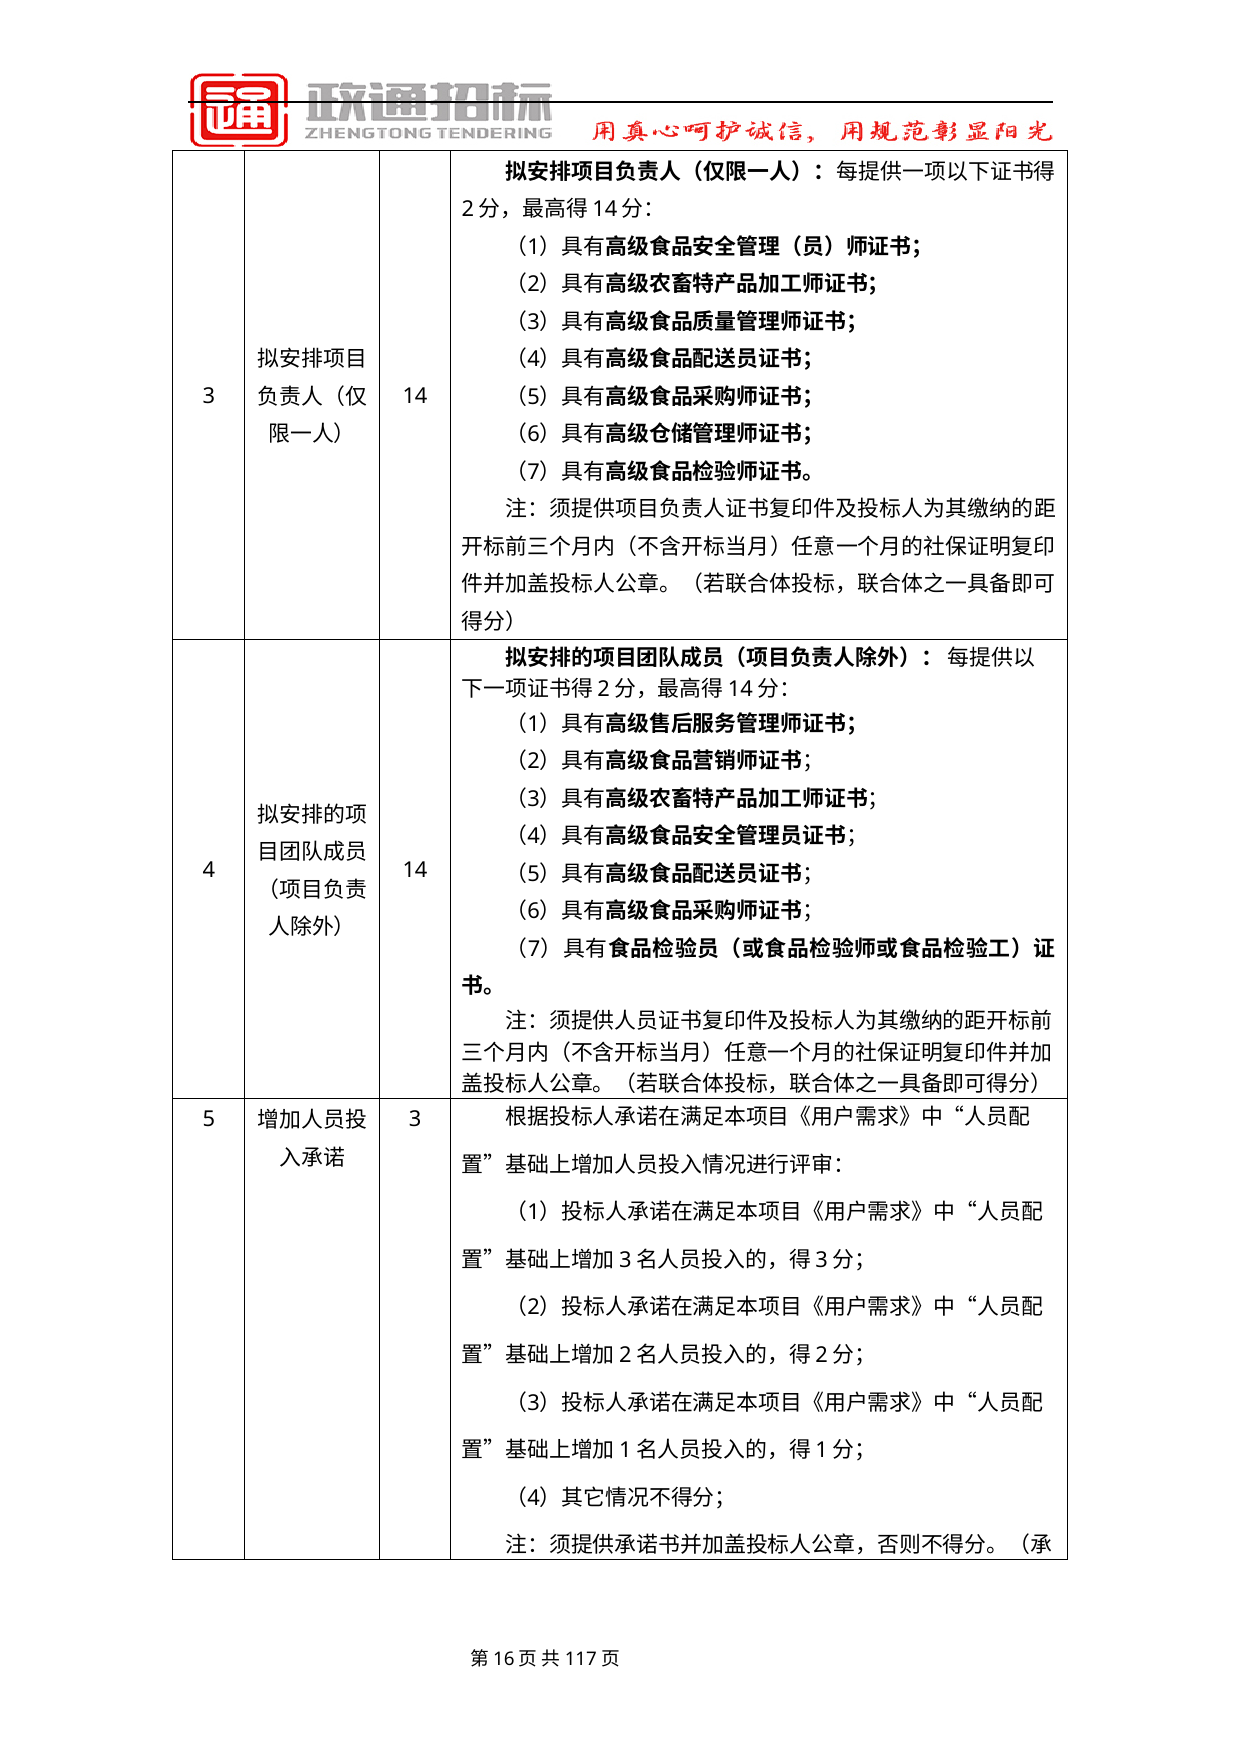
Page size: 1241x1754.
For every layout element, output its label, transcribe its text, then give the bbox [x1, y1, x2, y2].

picture [188, 103, 1053, 147]
table_cell 增加人员投入承诺 [245, 1099, 379, 1559]
table_cell 4 [173, 640, 244, 1098]
table_cell 3 [173, 151, 244, 638]
table_cell 拟安排项目负责人（仅限一人） [245, 151, 379, 638]
table_cell 拟安排的项目团队成员（项目负责人除外）： 每提供以下一项证书得2分，最高得14分： （1）具有高级售后服务管理师证书； （2）具有高级食品营销师证书； （3）具有高级农畜特产品加工师证书； （4）具有高级食品安全管理员证书； （5）具有高级食品配送员证书； （6）具有高级食品采购师证书； （7）具有食品检验员（或食品检验师或食品检验工）证书。 注：须提供人员证书复印件及投标人为其缴纳的距开标前三个月内（不含开标当月）任意一个月的社保证明复印件并加盖投标人公章。（若联合体投标，联合体之一具备即可得分） [451, 640, 1067, 1098]
table_cell 5 [173, 1099, 244, 1559]
table_cell 拟安排项目负责人（仅限一人）：每提供一项以下证书得2分，最高得14分： （1）具有高级食品安全管理（员）师证书； （2）具有高级农畜特产品加工师证书； （3）具有高级食品质量管理师证书； （4）具有高级食品配送员证书； （5）具有高级食品采购师证书； （6）具有高级仓储管理师证书； （7）具有高级食品检验师证书。 注：须提供项目负责人证书复印件及投标人为其缴纳的距开标前三个月内（不含开标当月）任意一个月的社保证明复印件并加盖投标人公章。（若联合体投标，联合体之一具备即可得分） [451, 151, 1067, 638]
table_cell 3 [380, 1099, 450, 1559]
table_cell 14 [380, 151, 450, 638]
table_cell 14 [380, 640, 450, 1098]
picture [188, 73, 1053, 101]
table_cell 拟安排的项目团队成员（项目负责人除外） [245, 640, 379, 1098]
